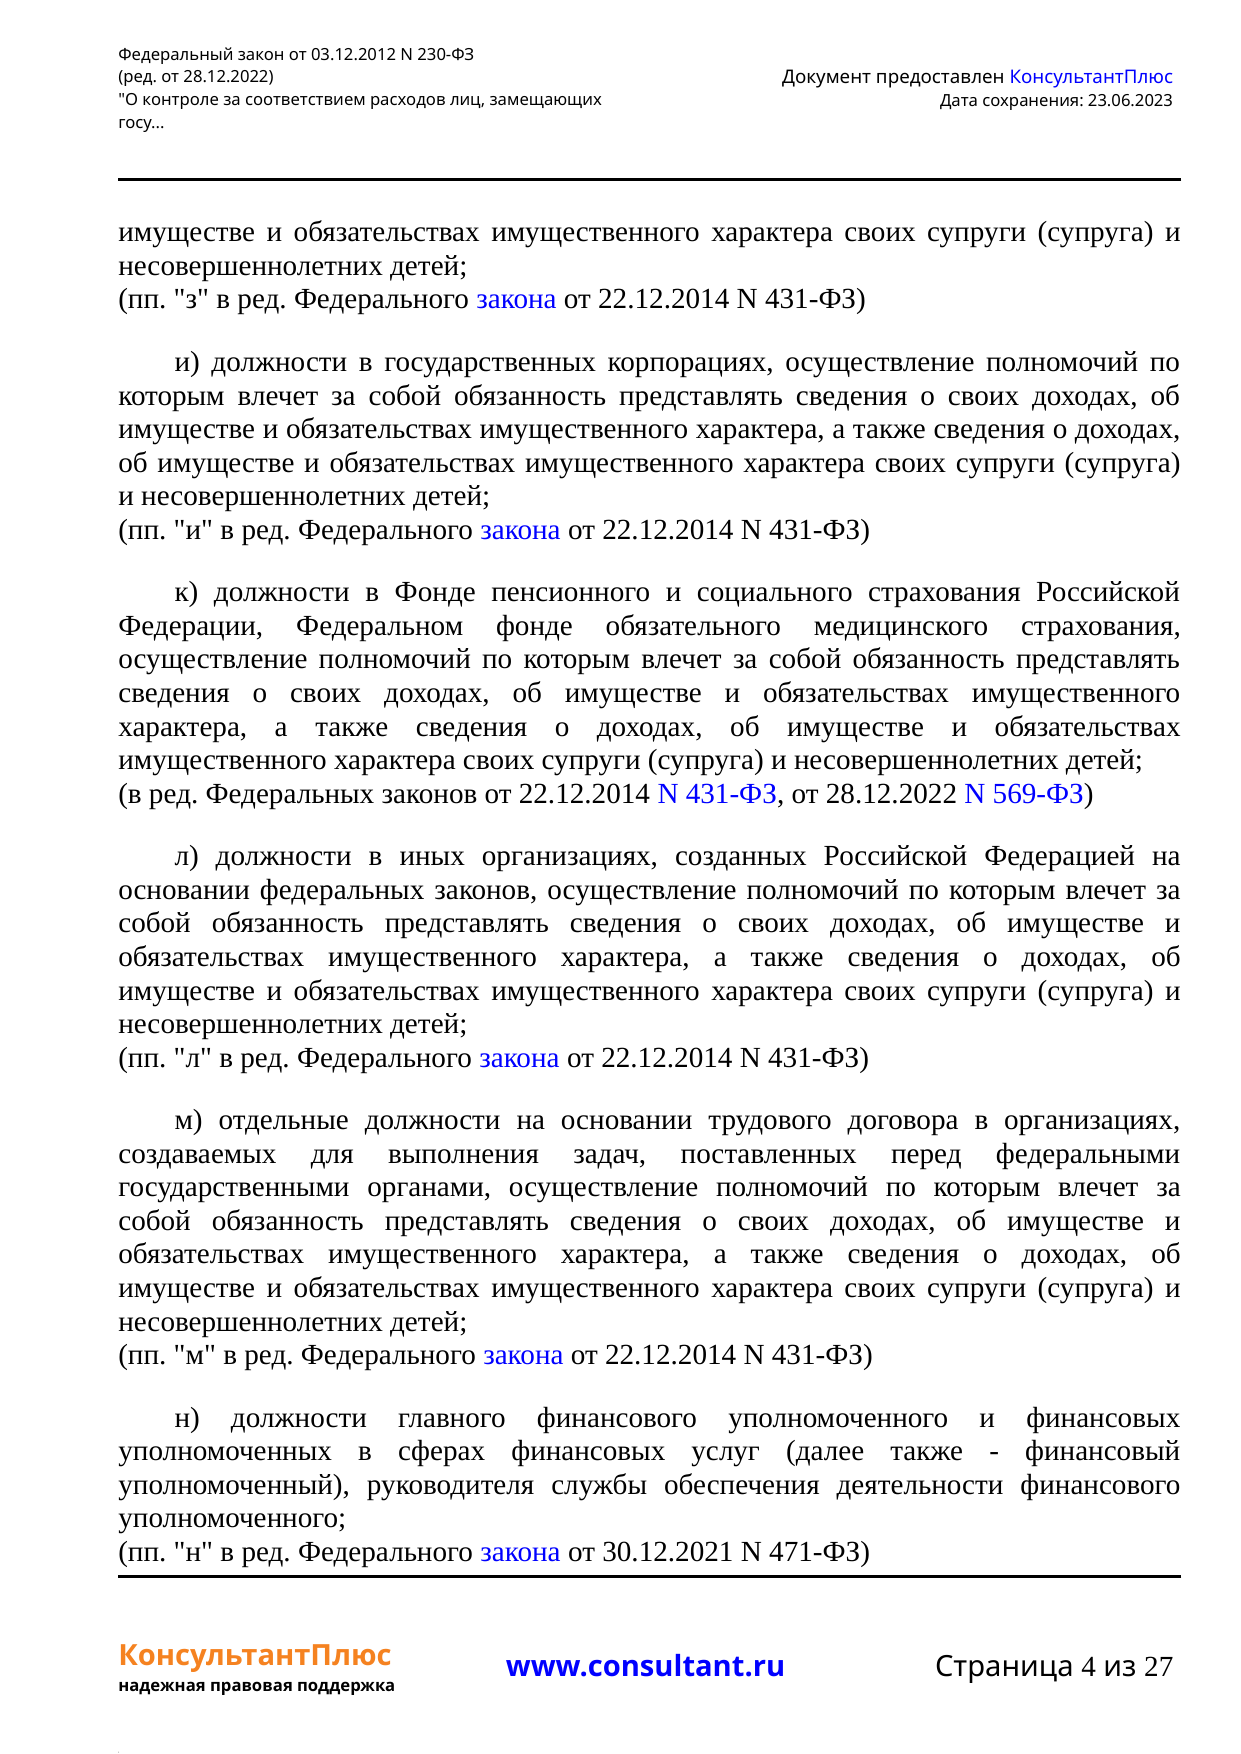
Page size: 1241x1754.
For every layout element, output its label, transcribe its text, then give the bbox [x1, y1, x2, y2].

text л) должности в иных организациях, созданных Российской Федерацией на основании федеральных законов, осуществление полномочий по которым влечет за собой обязанность представлять сведения о своих доходах, об имуществе и обязательствах имущественного характера, а также сведения о доходах, об имуществе и обязательствах имущественного характера своих супруги (супруга) и несовершеннолетних детей; [118, 838, 1181, 1040]
text к) должности в Фонде пенсионного и социального страхования Российской Федерации, Федеральном фонде обязательного медицинского страхования, осуществление полномочий по которым влечет за собой обязанность представлять сведения о своих доходах, об имуществе и обязательствах имущественного характера, а также сведения о доходах, об имуществе и обязательствах имущественного характера своих супруги (супруга) и несовершеннолетних детей; [118, 574, 1181, 776]
text (пп. "з" в ред. Федерального закона от 22.12.2014 N 431-ФЗ) [118, 281, 1181, 315]
text и) должности в государственных корпорациях, осуществление полномочий по которым влечет за собой обязанность представлять сведения о своих доходах, об имуществе и обязательствах имущественного характера, а также сведения о доходах, об имуществе и обязательствах имущественного характера своих супруги (супруга) и несовершеннолетних детей; [118, 344, 1181, 512]
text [118, 214, 1181, 281]
text (в ред. Федеральных законов от 22.12.2014 N 431-ФЗ, от 28.12.2022 N 569-ФЗ) [118, 776, 1181, 809]
text (пп. "и" в ред. Федерального закона от 22.12.2014 N 431-ФЗ) [118, 512, 1181, 545]
text (пп. "н" в ред. Федерального закона от 30.12.2021 N 471-ФЗ) [118, 1534, 1181, 1568]
text н) должности главного финансового уполномоченного и финансовых уполномоченных в сферах финансовых услуг (далее также - финансовый уполномоченный), руководителя службы обеспечения деятельности финансового уполномоченного; [118, 1400, 1181, 1534]
text м) отдельные должности на основании трудового договора в организациях, создаваемых для выполнения задач, поставленных перед федеральными государственными органами, осуществление полномочий по которым влечет за собой обязанность представлять сведения о своих доходах, об имуществе и обязательствах имущественного характера, а также сведения о доходах, об имуществе и обязательствах имущественного характера своих супруги (супруга) и несовершеннолетних детей; [118, 1102, 1181, 1337]
text (пп. "м" в ред. Федерального закона от 22.12.2014 N 431-ФЗ) [118, 1337, 1181, 1371]
text (пп. "л" в ред. Федерального закона от 22.12.2014 N 431-ФЗ) [118, 1040, 1181, 1073]
